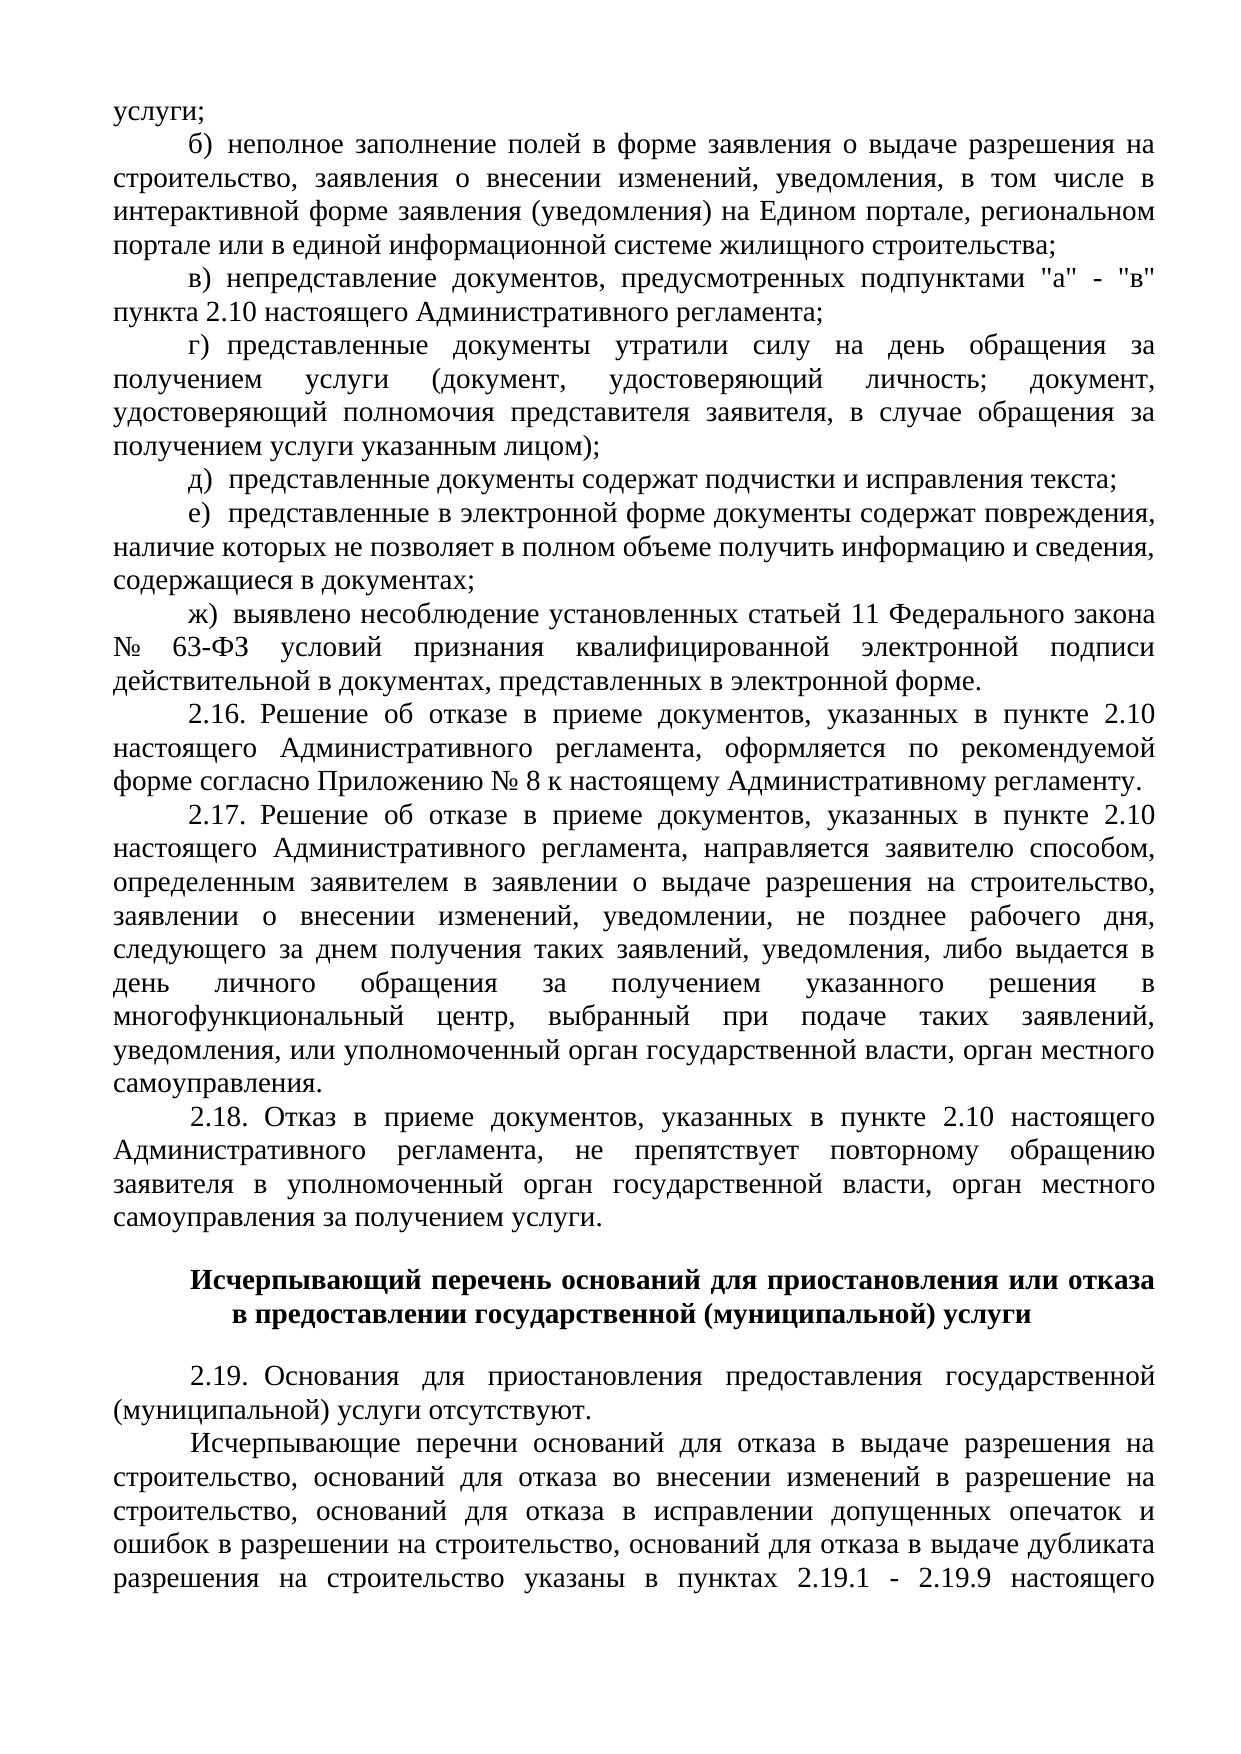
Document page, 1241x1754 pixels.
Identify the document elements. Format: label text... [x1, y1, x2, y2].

text г) представленные документы утратили силу на день обращения за получением услуги (документ, удостоверяющий личность; документ, удостоверяющий полномочия представителя заявителя, в случае обращения за получением услуги указанным лицом); [113, 327, 1156, 462]
list Решение об отказе в приеме документов, указанных в пункте 2.10 настоящего Административного регламента, оформляется по рекомендуемой форме согласно Приложению № 8 к настоящему Административному регламенту. [113, 696, 1156, 797]
text в) непредставление документов, предусмотренных подпунктами "а" - "в" пункта 2.10 настоящего Административного регламента; [113, 260, 1156, 327]
list Отказ в приеме документов, указанных в пункте 2.10 настоящего Административного регламента, не препятствует повторному обращению заявителя в уполномоченный орган государственной власти, орган местного самоуправления за получением услуги. [113, 1099, 1156, 1233]
text е) представленные в электронной форме документы содержат повреждения, наличие которых не позволяет в полном объеме получить информацию и сведения, содержащиеся в документах; [113, 495, 1156, 596]
list Решение об отказе в приеме документов, указанных в пункте 2.10 настоящего Административного регламента, направляется заявителю способом, определенным заявителем в заявлении о выдаче разрешения на строительство, заявлении о внесении изменений, уведомлении, не позднее рабочего дня, следующего за днем получения таких заявлений, уведомления, либо выдается в день личного обращения за получением указанного решения в многофункциональный центр, выбранный при подаче таких заявлений, уведомления, или уполномоченный орган государственной власти, орган местного самоуправления. [113, 797, 1156, 1099]
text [113, 93, 1156, 126]
text б) неполное заполнение полей в форме заявления о выдаче разрешения на строительство, заявления о внесении изменений, уведомления, в том числе в интерактивной форме заявления (уведомления) на Едином портале, региональном портале или в единой информационной системе жилищного строительства; [113, 126, 1156, 260]
list Основания для приостановления предоставления государственной (муниципальной) услуги отсутствуют. [113, 1358, 1156, 1426]
text ж) выявлено несоблюдение установленных статьей 11 Федерального закона № 63-ФЗ условий признания квалифицированной электронной подписи действительной в документах, представленных в электронной форме. [113, 596, 1156, 696]
text Исчерпывающий перечень оснований для приостановления или отказа в предоставлении государственной (муниципальной) услуги [190, 1262, 1156, 1329]
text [113, 1426, 1156, 1593]
text д) представленные документы содержат подчистки и исправления текста; [113, 462, 1156, 495]
